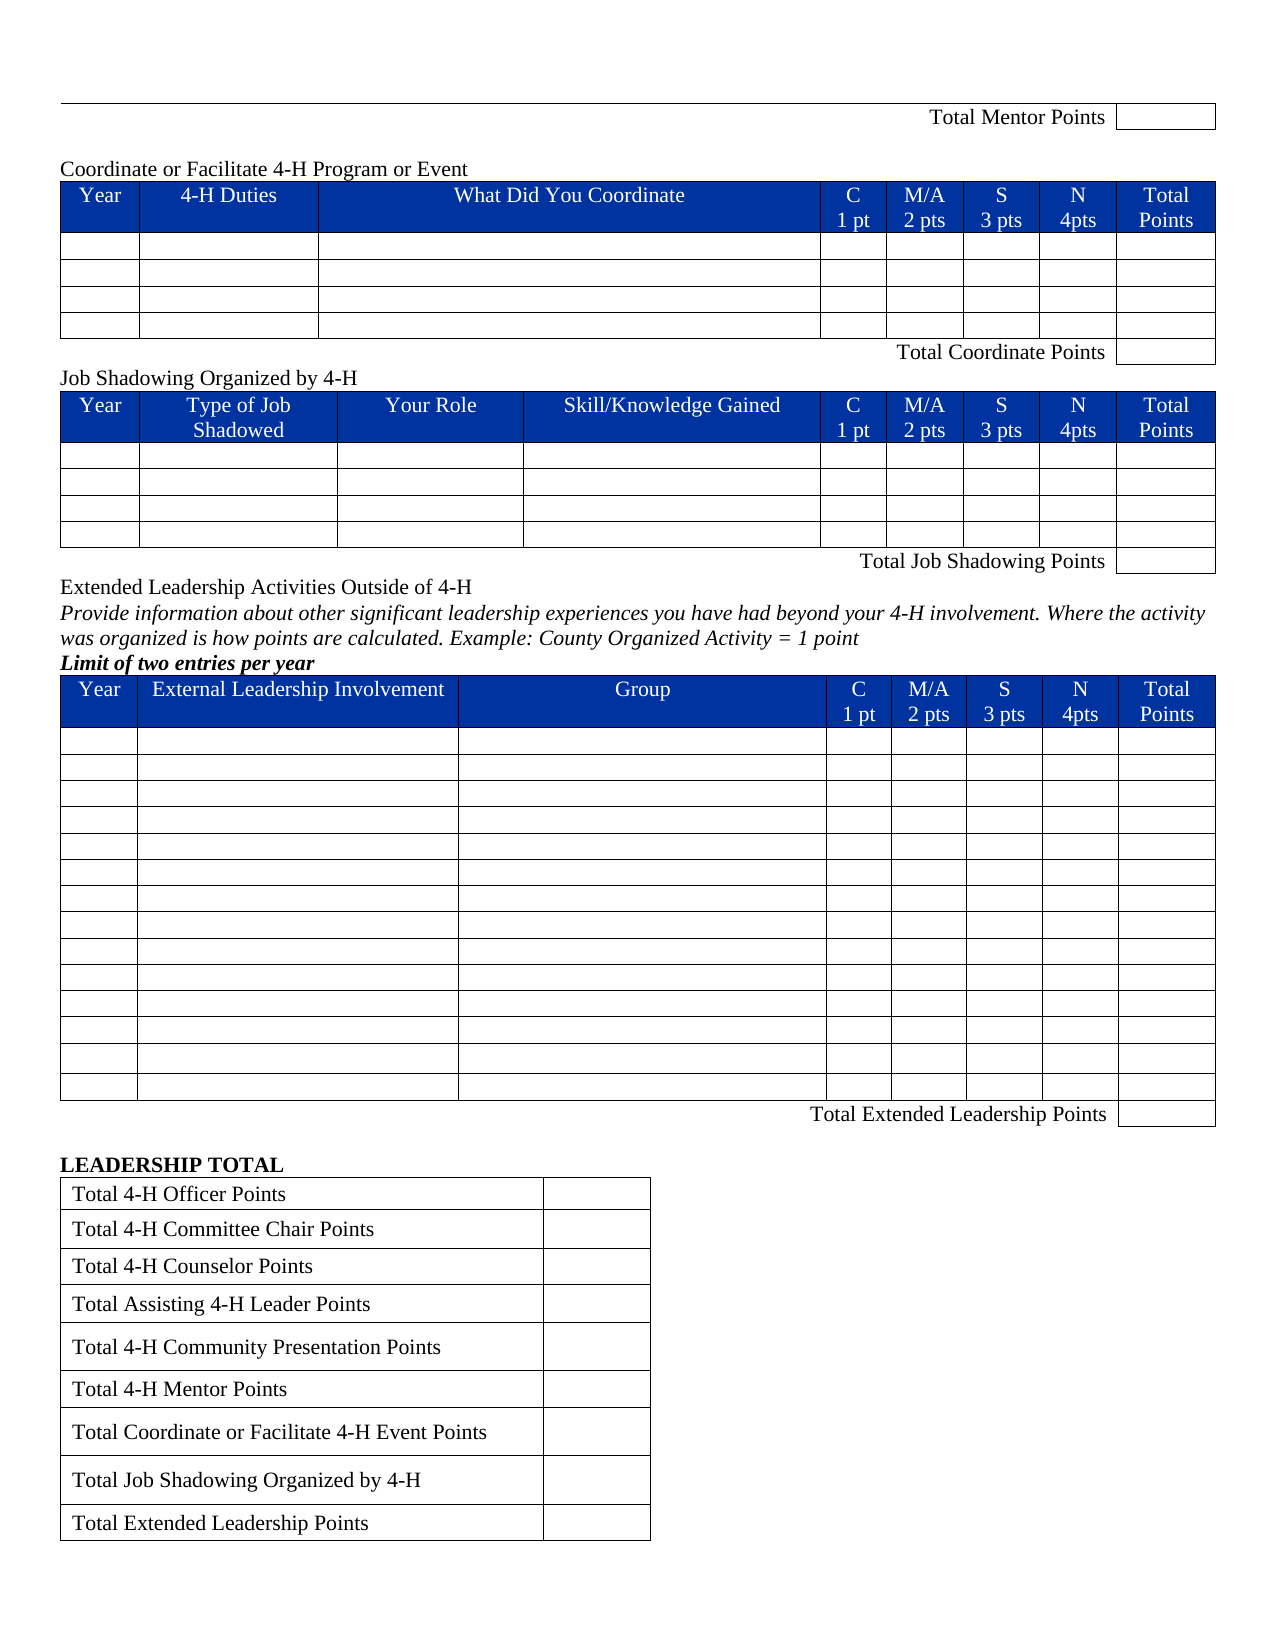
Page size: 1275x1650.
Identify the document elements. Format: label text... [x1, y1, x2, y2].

table_cell [1043, 886, 1118, 911]
table_cell [61, 755, 137, 780]
table_cell Total 4-H Counselor Points [61, 1249, 543, 1284]
table_cell [61, 886, 137, 911]
table_cell [61, 1074, 137, 1099]
table_cell [967, 807, 1042, 832]
table_cell [1119, 965, 1215, 990]
table_cell [459, 991, 826, 1016]
table_cell [1119, 1017, 1215, 1042]
table_cell [1117, 339, 1215, 364]
table_header Total 4-H Officer Points [61, 1178, 543, 1209]
table_cell Total Mentor Points [61, 104, 1116, 129]
table_cell [1119, 807, 1215, 832]
table_header Year [61, 182, 139, 232]
table_cell Total Assisting 4-H Leader Points [61, 1285, 543, 1322]
table_cell [821, 522, 886, 547]
table_header What Did You Coordinate [319, 182, 820, 232]
table_cell [524, 469, 820, 494]
table_cell [1119, 1074, 1215, 1099]
table_cell [140, 443, 337, 468]
table_cell [1117, 104, 1215, 129]
table_cell [319, 260, 820, 286]
table_cell [1040, 313, 1116, 338]
table_header Total Points [1119, 676, 1215, 727]
table_cell [459, 755, 826, 780]
table_cell [967, 1044, 1042, 1073]
table_cell [967, 1074, 1042, 1099]
table_cell [61, 965, 137, 990]
table_cell [827, 965, 891, 990]
table_cell [964, 496, 1039, 521]
table_cell [1043, 834, 1118, 859]
table_cell [61, 260, 139, 286]
table_cell [544, 1210, 650, 1247]
table_cell [1117, 548, 1215, 573]
table_cell [887, 496, 963, 521]
table_cell [887, 313, 963, 338]
table_cell [61, 469, 139, 494]
table_cell [524, 443, 820, 468]
table_header M/A 2 pts [887, 182, 963, 232]
table_cell [1119, 834, 1215, 859]
table_cell [967, 1017, 1042, 1042]
table_cell [61, 912, 137, 937]
table_header [544, 1178, 650, 1209]
table_cell [459, 728, 826, 754]
table_cell [319, 233, 820, 259]
table_header C 1 pt [821, 182, 886, 232]
table_cell [138, 1044, 458, 1073]
table_cell [1043, 965, 1118, 990]
table_cell [61, 781, 137, 806]
table_cell Total Extended Leadership Points [61, 1101, 1118, 1126]
table_cell [138, 834, 458, 859]
table_cell [138, 939, 458, 964]
table_cell [319, 313, 820, 338]
table_cell [1119, 1044, 1215, 1073]
table_cell [967, 781, 1042, 806]
table_cell [1043, 1074, 1118, 1099]
table_cell [459, 1044, 826, 1073]
table_cell [967, 834, 1042, 859]
table_cell [61, 1044, 137, 1073]
table_cell [821, 496, 886, 521]
table_cell [1040, 443, 1116, 468]
table_cell [138, 1074, 458, 1099]
table_cell [1043, 1017, 1118, 1042]
table_header 4-H Duties [140, 182, 318, 232]
table_cell [964, 313, 1039, 338]
table_cell [1117, 469, 1215, 494]
table_cell [967, 912, 1042, 937]
table_cell [524, 496, 820, 521]
table_cell [1043, 860, 1118, 885]
table_cell [1119, 781, 1215, 806]
table_cell [459, 781, 826, 806]
table_cell [967, 965, 1042, 990]
table_cell [1119, 939, 1215, 964]
table_cell [1040, 260, 1116, 286]
table_cell [887, 233, 963, 259]
table_cell [827, 912, 891, 937]
table_cell [967, 728, 1042, 754]
table_cell [61, 233, 139, 259]
table_cell [964, 443, 1039, 468]
table_cell [821, 469, 886, 494]
table_cell [140, 496, 337, 521]
table_cell [1043, 755, 1118, 780]
table_cell [892, 1074, 966, 1099]
table_cell [827, 755, 891, 780]
table_cell [524, 522, 820, 547]
table_header Type of Job Shadowed [140, 392, 337, 442]
table_cell [1117, 496, 1215, 521]
table_cell [892, 781, 966, 806]
table_cell [459, 965, 826, 990]
table_cell [61, 834, 137, 859]
table_cell [964, 260, 1039, 286]
table_cell [1119, 912, 1215, 937]
table_cell [892, 755, 966, 780]
table_cell [821, 233, 886, 259]
table_cell [1040, 233, 1116, 259]
table_cell [887, 260, 963, 286]
table_cell [967, 886, 1042, 911]
table_header Total Points [1117, 392, 1215, 442]
table_cell [1043, 1044, 1118, 1073]
table_cell Total Extended Leadership Points [61, 1505, 543, 1540]
table_cell [1117, 233, 1215, 259]
table_cell [138, 728, 458, 754]
table_header Skill/Knowledge Gained [524, 392, 820, 442]
table_cell [821, 287, 886, 312]
table_cell [140, 522, 337, 547]
table_cell [1043, 939, 1118, 964]
table_cell [138, 886, 458, 911]
table_header Year [61, 676, 137, 727]
table_cell [1119, 755, 1215, 780]
table_cell [1119, 991, 1215, 1016]
table_cell [827, 886, 891, 911]
table_cell [319, 287, 820, 312]
table_cell [967, 991, 1042, 1016]
table_cell [967, 939, 1042, 964]
table_header M/A 2 pts [887, 392, 963, 442]
table_cell [892, 991, 966, 1016]
table_header S 3 pts [964, 392, 1039, 442]
table_header Total Points [1117, 182, 1215, 232]
table_cell [544, 1249, 650, 1284]
table_cell [459, 1017, 826, 1042]
table_cell [892, 834, 966, 859]
table_cell [1119, 860, 1215, 885]
table_cell [138, 860, 458, 885]
table_cell [1119, 886, 1215, 911]
table_cell [140, 313, 318, 338]
table_header N 4pts [1040, 182, 1116, 232]
table_cell [827, 1017, 891, 1042]
table_cell [892, 1044, 966, 1073]
table_header Your Role [338, 392, 523, 442]
table_cell [459, 860, 826, 885]
table_cell [544, 1408, 650, 1455]
table_cell [964, 522, 1039, 547]
table_cell [827, 1074, 891, 1099]
table_cell [544, 1285, 650, 1322]
table_cell [821, 443, 886, 468]
table_cell [892, 807, 966, 832]
table_cell [1043, 781, 1118, 806]
table_cell [61, 860, 137, 885]
table_cell [61, 728, 137, 754]
text Provide information about other significant leadership experiences you have had beyond your 4-H involvement. Where the activity was organized is how points are calculated. Example: County Organized Activity = 1 point [60, 599, 1215, 650]
table_cell [1119, 728, 1215, 754]
table_cell [892, 886, 966, 911]
table_cell [887, 443, 963, 468]
table_header Group [459, 676, 826, 727]
table_cell [140, 469, 337, 494]
table_header C 1 pt [821, 392, 886, 442]
table_cell [1040, 287, 1116, 312]
table_cell [138, 991, 458, 1016]
table_cell [61, 991, 137, 1016]
table_cell Total Coordinate Points [61, 339, 1116, 364]
table_header External Leadership Involvement [138, 676, 458, 727]
table_cell [827, 991, 891, 1016]
table_cell [61, 287, 139, 312]
table_cell [544, 1456, 650, 1504]
table_cell [61, 939, 137, 964]
table_cell Total Job Shadowing Points [61, 548, 1116, 573]
table_cell [338, 496, 523, 521]
table_cell [892, 939, 966, 964]
table_cell [827, 939, 891, 964]
table_cell [892, 728, 966, 754]
table_cell [827, 860, 891, 885]
table_cell [887, 287, 963, 312]
table_cell [61, 522, 139, 547]
table_cell Total 4-H Committee Chair Points [61, 1210, 543, 1247]
table_cell [140, 287, 318, 312]
table_cell [1117, 260, 1215, 286]
table_cell [1119, 1101, 1215, 1126]
table_cell [1117, 287, 1215, 312]
table_cell Total Job Shadowing Organized by 4-H [61, 1456, 543, 1504]
text LEADERSHIP TOTAL [60, 1152, 1215, 1177]
table_header M/A 2 pts [892, 676, 966, 727]
table_cell [1040, 469, 1116, 494]
table_cell [887, 469, 963, 494]
table_cell [138, 781, 458, 806]
table_cell [1043, 991, 1118, 1016]
table_cell [544, 1371, 650, 1407]
table_cell Total Coordinate or Facilitate 4-H Event Points [61, 1408, 543, 1455]
table_header S 3 pts [967, 676, 1042, 727]
table_cell [338, 522, 523, 547]
table_cell [459, 939, 826, 964]
table_cell [892, 965, 966, 990]
table_cell [459, 834, 826, 859]
table_cell [1117, 443, 1215, 468]
table_cell [544, 1505, 650, 1540]
table_cell [821, 313, 886, 338]
table_cell [459, 886, 826, 911]
table_cell [61, 313, 139, 338]
text Coordinate or Facilitate 4-H Program or Event [60, 156, 1215, 181]
table_cell [821, 260, 886, 286]
table_cell [338, 443, 523, 468]
table_header S 3 pts [964, 182, 1039, 232]
table_cell [459, 807, 826, 832]
table_cell [459, 912, 826, 937]
table_cell [964, 469, 1039, 494]
table_cell [827, 807, 891, 832]
text Job Shadowing Organized by 4-H [60, 365, 1215, 391]
table_cell [1043, 728, 1118, 754]
table_cell [544, 1323, 650, 1370]
table_cell [827, 728, 891, 754]
table_cell [61, 1017, 137, 1042]
text Extended Leadership Activities Outside of 4-H [60, 574, 1215, 599]
text Limit of two entries per year [60, 650, 1215, 675]
table_header N 4pts [1040, 392, 1116, 442]
table_cell [138, 1017, 458, 1042]
table_cell [1040, 522, 1116, 547]
table_cell [1040, 496, 1116, 521]
table_cell [827, 1044, 891, 1073]
table_header C 1 pt [827, 676, 891, 727]
table_cell [892, 1017, 966, 1042]
table_cell [964, 287, 1039, 312]
table_cell [1117, 313, 1215, 338]
table_cell [827, 781, 891, 806]
table_cell [967, 860, 1042, 885]
table_cell [138, 912, 458, 937]
table_cell [1117, 522, 1215, 547]
table_cell [140, 233, 318, 259]
table_cell [61, 807, 137, 832]
table_cell [967, 755, 1042, 780]
table_cell [138, 807, 458, 832]
table_cell [892, 860, 966, 885]
table_header Year [61, 392, 139, 442]
table_cell [892, 912, 966, 937]
table_cell [964, 233, 1039, 259]
table_header N 4pts [1043, 676, 1118, 727]
table_cell [138, 755, 458, 780]
table_cell Total 4-H Community Presentation Points [61, 1323, 543, 1370]
table_cell [887, 522, 963, 547]
table_cell [138, 965, 458, 990]
table_cell [338, 469, 523, 494]
table_cell [61, 496, 139, 521]
table_cell [459, 1074, 826, 1099]
table_cell [1043, 912, 1118, 937]
table_cell [827, 834, 891, 859]
table_cell Total 4-H Mentor Points [61, 1371, 543, 1407]
table_cell [1043, 807, 1118, 832]
table_cell [140, 260, 318, 286]
table_cell [61, 443, 139, 468]
